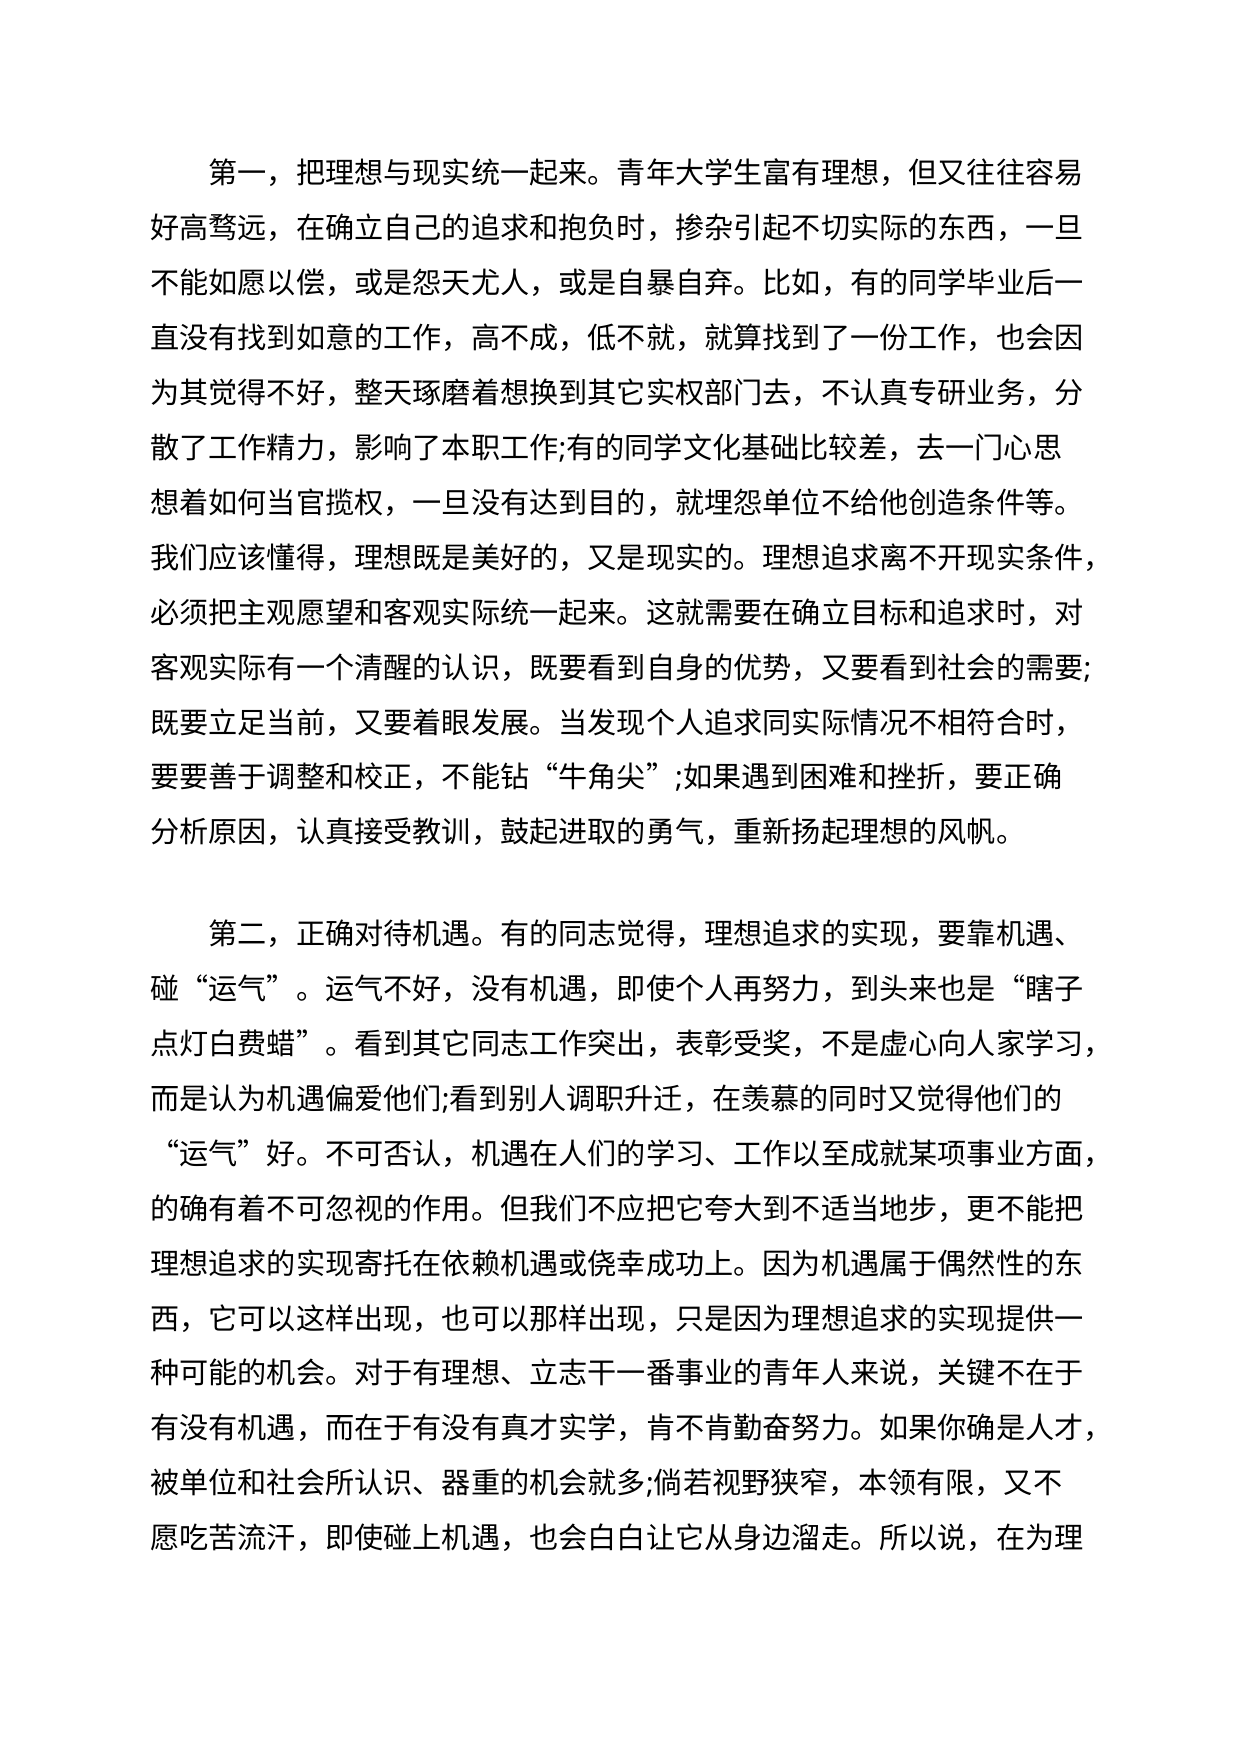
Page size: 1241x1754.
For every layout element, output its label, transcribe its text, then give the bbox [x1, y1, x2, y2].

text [150, 911, 1090, 1557]
text 第一，把理想与现实统一起来。青年大学生富有理想，但又往往容易好高骛远，在确立自己的追求和抱负时，掺杂引起不切实际的东西，一旦不能如愿以偿，或是怨天尤人，或是自暴自弃。比如，有的同学毕业后一直没有找到如意的工作，高不成，低不就，就算找到了一份工作，也会因为其觉得不好，整天琢磨着想换到其它实权部门去，不认真专研业务，分散了工作精力，影响了本职工作;有的同学文化基础比较差，去一门心思想着如何当官揽权，一旦没有达到目的，就埋怨单位不给他创造条件等。我们应该懂得，理想既是美好的，又是现实的。理想追求离不开现实条件，必须把主观愿望和客观实际统一起来。这就需要在确立目标和追求时，对客观实际有一个清醒的认识，既要看到自身的优势，又要看到社会的需要;既要立足当前，又要着眼发展。当发现个人追求同实际情况不相符合时，要要善于调整和校正，不能钻“牛角尖”;如果遇到困难和挫折，要正确分析原因，认真接受教训，鼓起进取的勇气，重新扬起理想的风帆。 [150, 150, 1090, 851]
